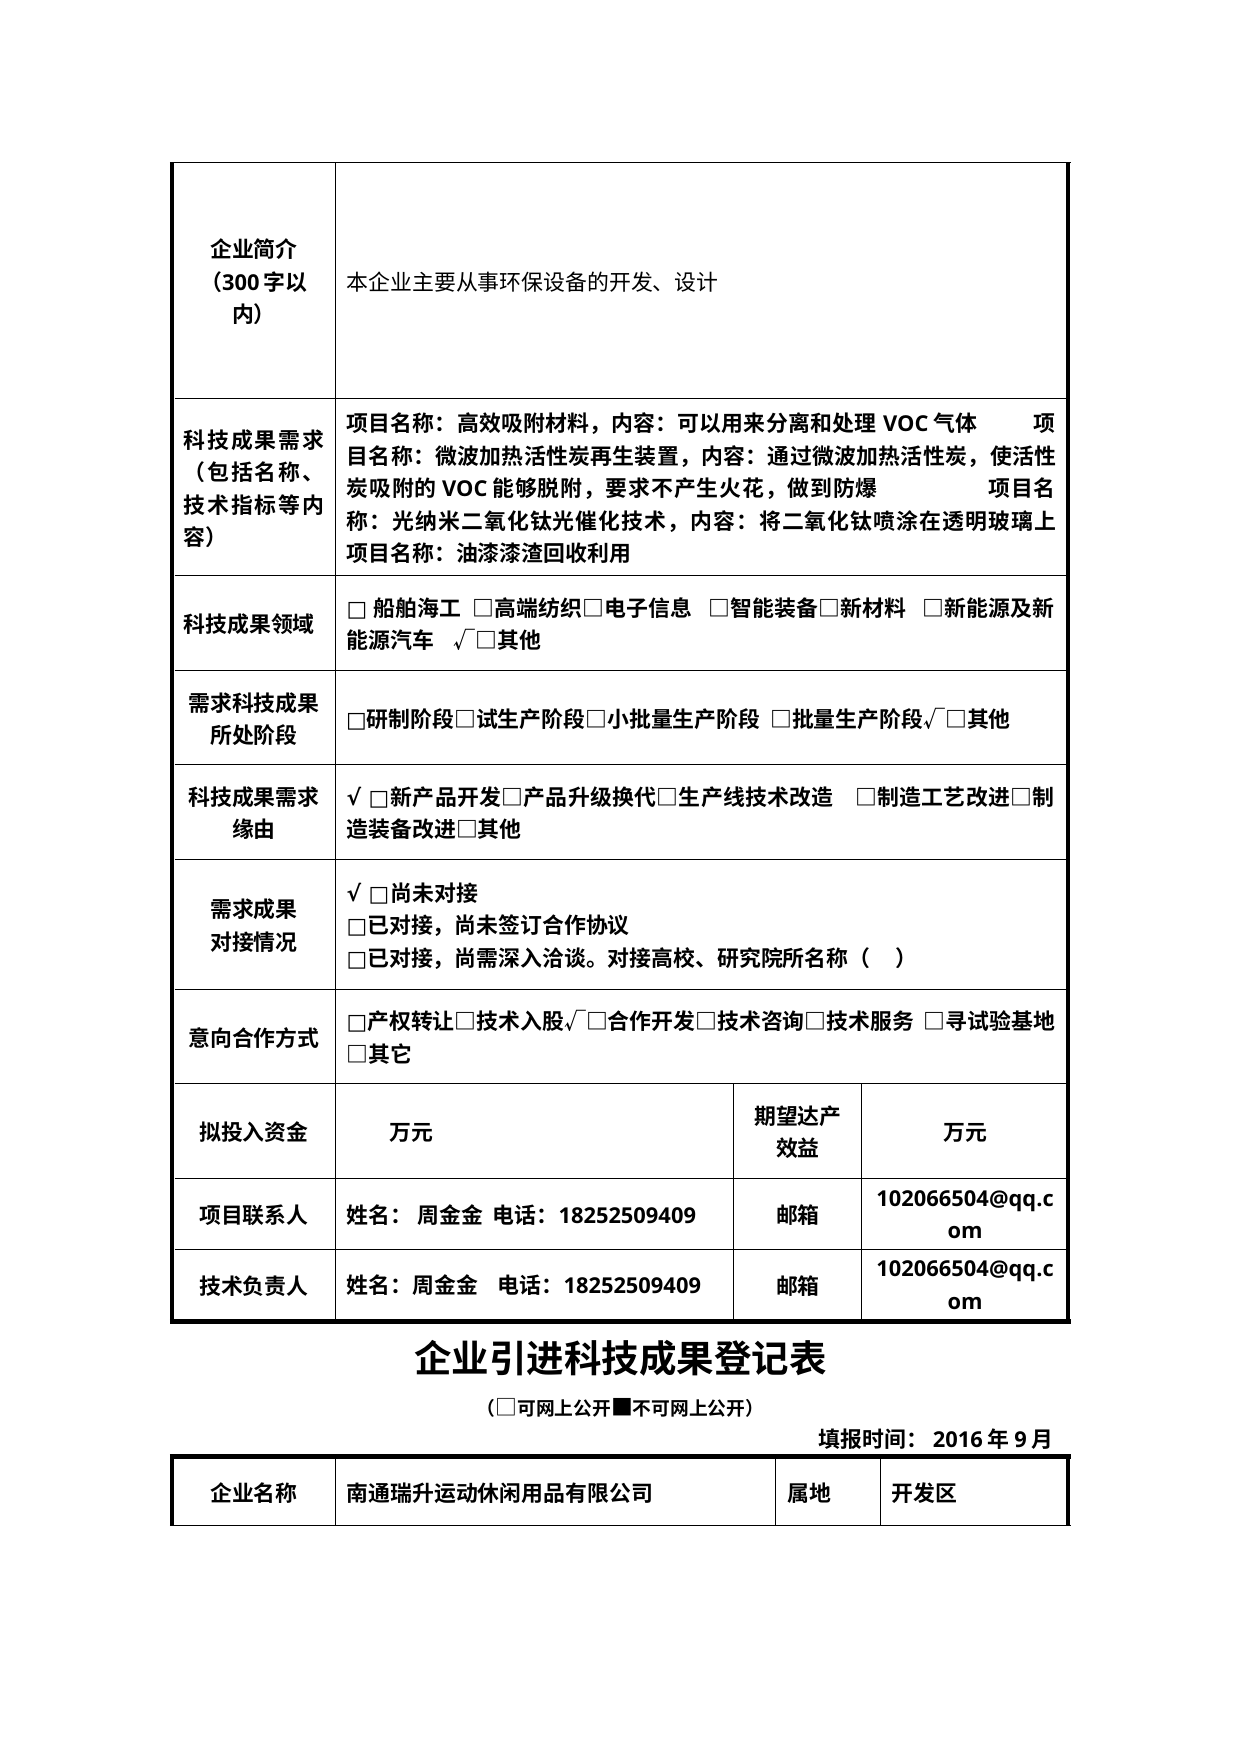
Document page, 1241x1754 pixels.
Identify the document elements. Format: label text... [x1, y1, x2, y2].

table_cell 邮箱 [734, 1179, 861, 1248]
table_cell √□新产品开发□产品升级换代□生产线技术改造 □制造工艺改进□制造装备改进□其他 [336, 765, 1066, 859]
table_cell 意向合作方式 [174, 990, 335, 1083]
table_cell 科技成果需求（包括名称、技术指标等内容） [174, 399, 335, 575]
table_cell 需求成果 对接情况 [174, 860, 335, 989]
table_cell 企业简介 （300字以内） [174, 163, 335, 398]
table_cell 万元 [862, 1084, 1066, 1178]
table_cell 本企业主要从事环保设备的开发、设计 [336, 163, 1066, 398]
table_cell 科技成果需求缘由 [174, 765, 335, 859]
table_cell √□尚未对接 □已对接，尚未签订合作协议 □已对接，尚需深入洽谈。对接高校、研究院所名称（ ） [336, 860, 1066, 989]
table_cell □研制阶段□试生产阶段□小批量生产阶段 □批量生产阶段√□其他 [336, 671, 1066, 764]
table_cell 拟投入资金 [174, 1084, 335, 1178]
table_cell □产权转让□技术入股√□合作开发□技术咨询□技术服务 □寻试验基地□其它 [336, 990, 1066, 1083]
table_header 企业名称 [174, 1459, 335, 1525]
table_cell 需求科技成果 所处阶段 [174, 671, 335, 764]
table_header 南通瑞升运动休闲用品有限公司 [336, 1459, 775, 1525]
table_cell 科技成果领域 [174, 576, 335, 670]
table_cell 项目名称：高效吸附材料，内容：可以用来分离和处理VOC气体 项目名称：微波加热活性炭再生装置，内容：通过微波加热活性炭，使活性炭吸附的VOC能够脱附，要求不产生火花，做到防爆 项目名称：光纳米二氧化钛光催化技术，内容：将二氧化钛喷涂在透明玻璃上 项目名称：油漆漆渣回收利用 [336, 399, 1066, 575]
table_cell 姓名：周金金 电话：18252509409 [336, 1250, 733, 1319]
table_header 属地 [776, 1459, 880, 1525]
text 企业引进科技成果登记表 [187, 1324, 1053, 1389]
table_cell 技术负责人 [174, 1250, 335, 1319]
table_cell 102066504@qq.com [862, 1179, 1066, 1248]
table_cell □ 船舶海工 □高端纺织□电子信息 □智能装备□新材料 □新能源及新能源汽车 √□其他 [336, 576, 1066, 670]
table_cell 万元 [336, 1084, 733, 1178]
table_header 开发区 [881, 1459, 1066, 1525]
table_cell 姓名： 周金金 电话：18252509409 [336, 1179, 733, 1248]
text （□可网上公开■不可网上公开） [187, 1389, 1053, 1422]
text 填报时间： 2016年 9月 [187, 1422, 1053, 1454]
table_cell 项目联系人 [174, 1179, 335, 1248]
table_cell 102066504@qq.com [862, 1250, 1066, 1319]
table_cell 期望达产效益 [734, 1084, 861, 1178]
table_cell 邮箱 [734, 1250, 861, 1319]
